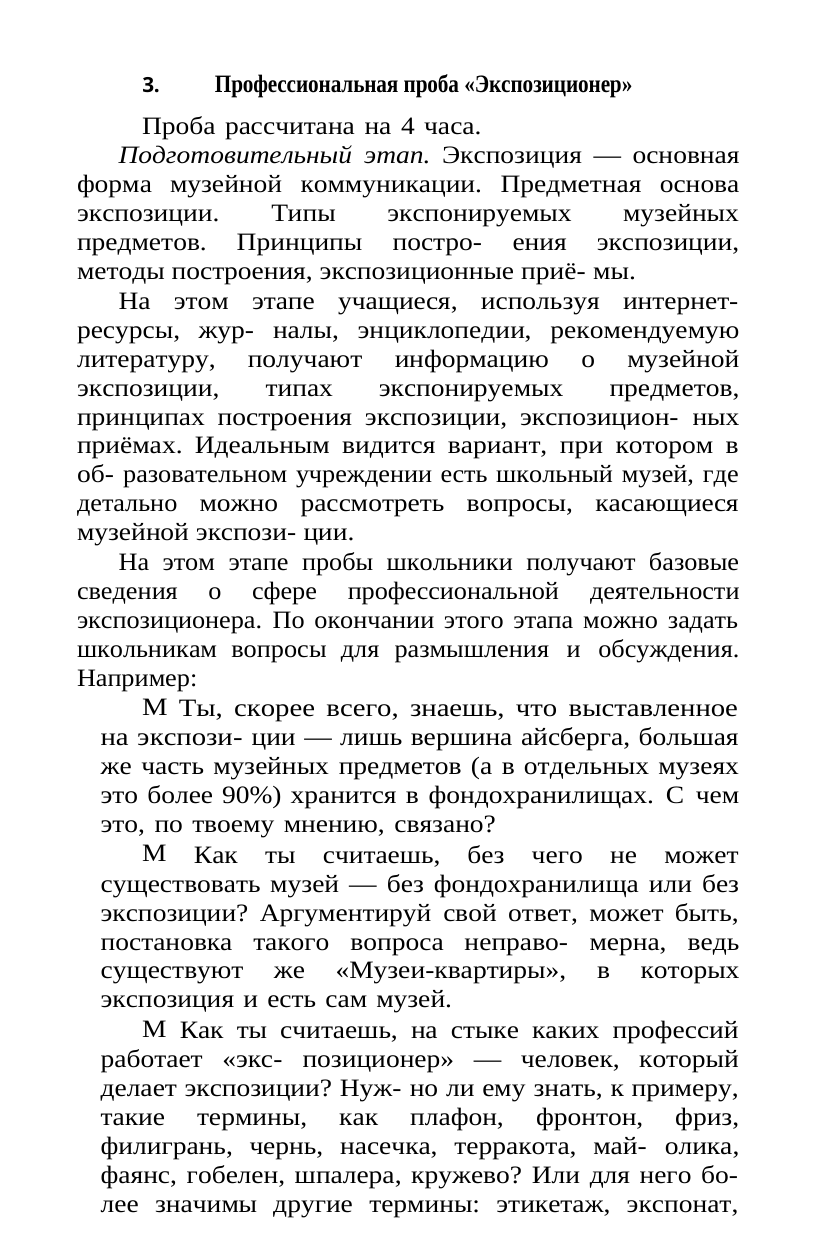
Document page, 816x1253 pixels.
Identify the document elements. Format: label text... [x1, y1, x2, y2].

text Подготовительный этап. Экспозиция — основная форма музейной коммуникации. Предметная основа экспозиции. Типы экспонируемых музейных предметов. Принципы постро- ения экспозиции, методы построения, экспозиционные приё- мы. [77, 141, 739, 285]
text На этом этапе пробы школьники получают базовые сведения о сфере профессиональной деятельности экспозиционера. По окончании этого этапа можно задать школьникам вопросы для размышления и обсуждения. Например: [77, 547, 739, 692]
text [100, 1014, 739, 1217]
text На этом этапе учащиеся, используя интернет-ресурсы, жур- налы, энциклопедии, рекомендуемую литературу, получают информацию о музейной экспозиции, типах экспонируемых предметов, принципах построения экспозиции, экспозицион- ных приёмах. Идеальным видится вариант, при котором в об- разовательном учреждении есть школьный музей, где детально можно рассмотреть вопросы, касающиеся музейной экспози- ции. [77, 286, 739, 546]
subtitle Профессиональная проба «Экспозиционер» [100, 69, 751, 98]
text M Как ты считаешь, без чего не может существовать музей — без фондохранилища или без экспозиции? Аргументируй свой ответ, может быть, постановка такого вопроса неправо- мерна, ведь существуют же «Музеи-квартиры», в которых экспозиция и есть сам музей. [100, 838, 739, 1013]
text M Ты, скорее всего, знаешь, что выставленное на экспози- ции — лишь вершина айсберга, большая же часть музейных предметов (а в отдельных музеях это более 90%) хранится в фондохранилищах. С чем это, по твоему мнению, связано? [100, 692, 739, 838]
text Проба рассчитана на 4 часа. [100, 111, 751, 140]
